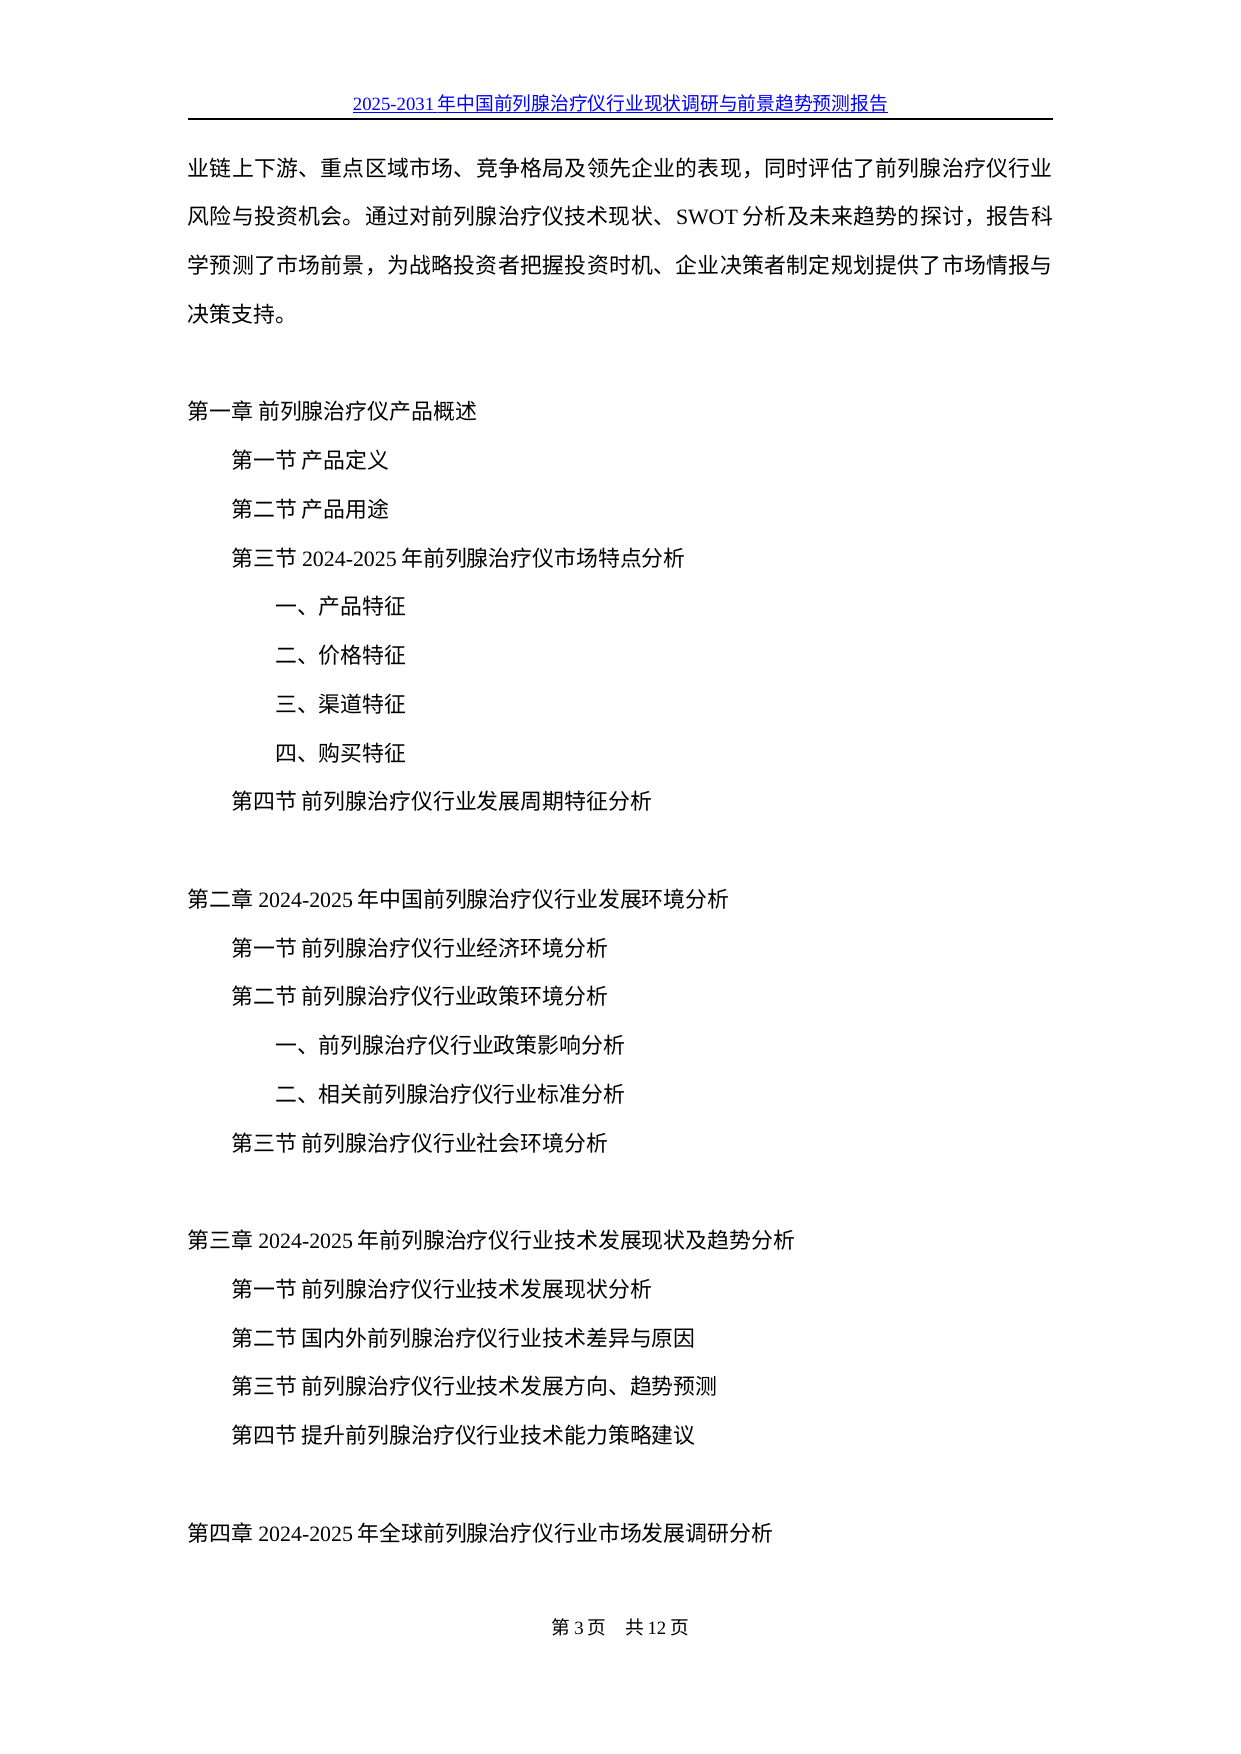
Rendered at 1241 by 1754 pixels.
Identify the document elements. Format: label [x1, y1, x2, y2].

text [187, 150, 1053, 1548]
